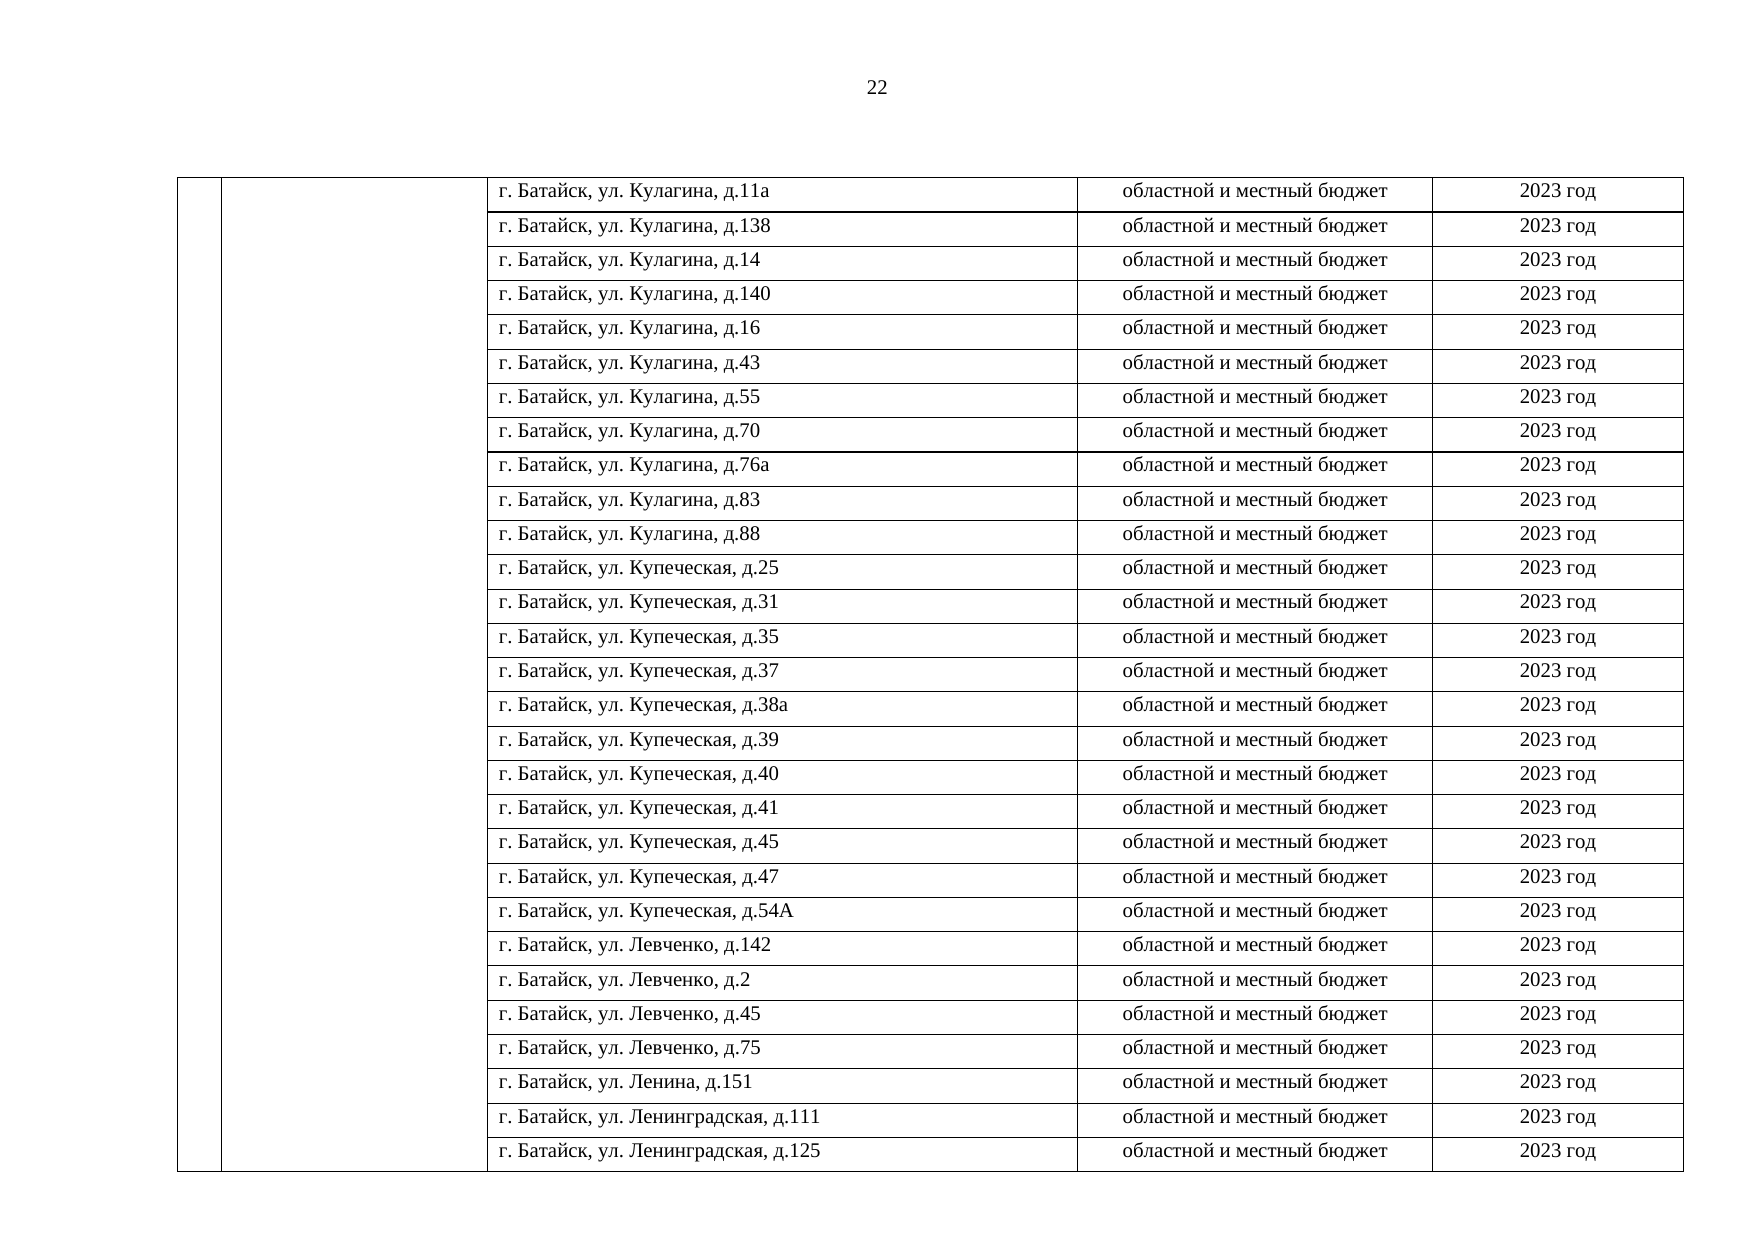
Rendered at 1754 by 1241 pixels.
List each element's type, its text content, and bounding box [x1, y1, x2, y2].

table_cell 2023 год [1433, 624, 1683, 657]
table_cell 2023 год [1433, 1035, 1683, 1068]
table_cell областной и местный бюджет [1078, 555, 1432, 588]
table_cell 2023 год [1433, 453, 1683, 486]
table_cell г. Батайск, ул. Купеческая, д.39 [488, 727, 1077, 760]
table_cell 2023 год [1433, 384, 1683, 417]
table_cell г. Батайск, ул. Купеческая, д.38а [488, 692, 1077, 726]
table_cell 2023 год [1433, 281, 1683, 314]
table_cell г. Батайск, ул. Кулагина, д.138 [488, 213, 1077, 246]
table_cell 2023 год [1433, 178, 1683, 211]
table_cell областной и местный бюджет [1078, 829, 1432, 863]
table_cell 2023 год [1433, 864, 1683, 897]
table_cell областной и местный бюджет [1078, 1035, 1432, 1068]
table_cell областной и местный бюджет [1078, 247, 1432, 280]
table_cell областной и местный бюджет [1078, 487, 1432, 520]
table_cell областной и местный бюджет [1078, 658, 1432, 691]
table_cell 2023 год [1433, 247, 1683, 280]
table_cell областной и местный бюджет [1078, 761, 1432, 794]
table_cell 2023 год [1433, 1104, 1683, 1137]
table_cell 2023 год [1433, 213, 1683, 246]
table_cell 2023 год [1433, 658, 1683, 691]
table_cell г. Батайск, ул. Купеческая, д.35 [488, 624, 1077, 657]
table_cell г. Батайск, ул. Ленина, д.151 [488, 1069, 1077, 1102]
table_cell областной и местный бюджет [1078, 590, 1432, 623]
table_cell 2023 год [1433, 418, 1683, 451]
table_cell г. Батайск, ул. Купеческая, д.41 [488, 795, 1077, 828]
table_cell г. Батайск, ул. Кулагина, д.16 [488, 315, 1077, 348]
table_cell г. Батайск, ул. Кулагина, д.14 [488, 247, 1077, 280]
table_cell областной и местный бюджет [1078, 418, 1432, 451]
table_cell г. Батайск, ул. Кулагина, д.43 [488, 350, 1077, 383]
table_cell областной и местный бюджет [1078, 350, 1432, 383]
table_cell г. Батайск, ул. Кулагина, д.70 [488, 418, 1077, 451]
table_cell г. Батайск, ул. Купеческая, д.45 [488, 829, 1077, 863]
table_cell г. Батайск, ул. Кулагина, д.76а [488, 453, 1077, 486]
table_cell г. Батайск, ул. Кулагина, д.11а [488, 178, 1077, 211]
table_cell г. Батайск, ул. Купеческая, д.37 [488, 658, 1077, 691]
table_cell 2023 год [1433, 1138, 1683, 1171]
table_cell г. Батайск, ул. Купеческая, д.40 [488, 761, 1077, 794]
table_cell г. Батайск, ул. Левченко, д.2 [488, 966, 1077, 1000]
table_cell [1078, 1138, 1432, 1171]
table_cell 2023 год [1433, 315, 1683, 348]
table_cell 2023 год [1433, 521, 1683, 554]
table_cell 2023 год [1433, 350, 1683, 383]
table_cell областной и местный бюджет [1078, 1069, 1432, 1102]
table_cell областной и местный бюджет [1078, 624, 1432, 657]
table_cell областной и местный бюджет [1078, 453, 1432, 486]
table_cell областной и местный бюджет [1078, 898, 1432, 931]
table_cell г. Батайск, ул. Левченко, д.142 [488, 932, 1077, 965]
table_cell областной и местный бюджет [1078, 727, 1432, 760]
table_cell г. Батайск, ул. Купеческая, д.31 [488, 590, 1077, 623]
table_cell 2023 год [1433, 555, 1683, 588]
table_cell областной и местный бюджет [1078, 1104, 1432, 1137]
table_cell г. Батайск, ул. Левченко, д.75 [488, 1035, 1077, 1068]
table_cell г. Батайск, ул. Кулагина, д.83 [488, 487, 1077, 520]
table_cell 2023 год [1433, 829, 1683, 863]
table_cell 2023 год [1433, 487, 1683, 520]
table_cell 2023 год [1433, 1001, 1683, 1034]
table_cell г. Батайск, ул. Кулагина, д.88 [488, 521, 1077, 554]
table_cell г. Батайск, ул. Кулагина, д.55 [488, 384, 1077, 417]
table_cell областной и местный бюджет [1078, 864, 1432, 897]
table_cell 2023 год [1433, 898, 1683, 931]
table_cell 2023 год [1433, 727, 1683, 760]
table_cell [1078, 178, 1432, 211]
table_cell 2023 год [1433, 966, 1683, 1000]
table_cell г. Батайск, ул. Левченко, д.45 [488, 1001, 1077, 1034]
table_cell областной и местный бюджет [1078, 521, 1432, 554]
table_cell 2023 год [1433, 590, 1683, 623]
table_cell г. Батайск, ул. Ленинградская, д.125 [488, 1138, 1077, 1171]
table_cell г. Батайск, ул. Купеческая, д.47 [488, 864, 1077, 897]
table_cell областной и местный бюджет [1078, 795, 1432, 828]
table_cell областной и местный бюджет [1078, 384, 1432, 417]
table_cell областной и местный бюджет [1078, 315, 1432, 348]
table_cell областной и местный бюджет [1078, 932, 1432, 965]
table_cell областной и местный бюджет [1078, 213, 1432, 246]
table_cell 2023 год [1433, 932, 1683, 965]
table_cell областной и местный бюджет [1078, 966, 1432, 1000]
table_cell г. Батайск, ул. Ленинградская, д.111 [488, 1104, 1077, 1137]
table_cell г. Батайск, ул. Купеческая, д.25 [488, 555, 1077, 588]
table_cell областной и местный бюджет [1078, 281, 1432, 314]
table_cell областной и местный бюджет [1078, 692, 1432, 726]
table_cell г. Батайск, ул. Купеческая, д.54А [488, 898, 1077, 931]
table_cell 2023 год [1433, 795, 1683, 828]
table_cell г. Батайск, ул. Кулагина, д.140 [488, 281, 1077, 314]
table_cell 2023 год [1433, 1069, 1683, 1102]
table_cell 2023 год [1433, 692, 1683, 726]
table_cell 2023 год [1433, 761, 1683, 794]
table_cell областной и местный бюджет [1078, 1001, 1432, 1034]
